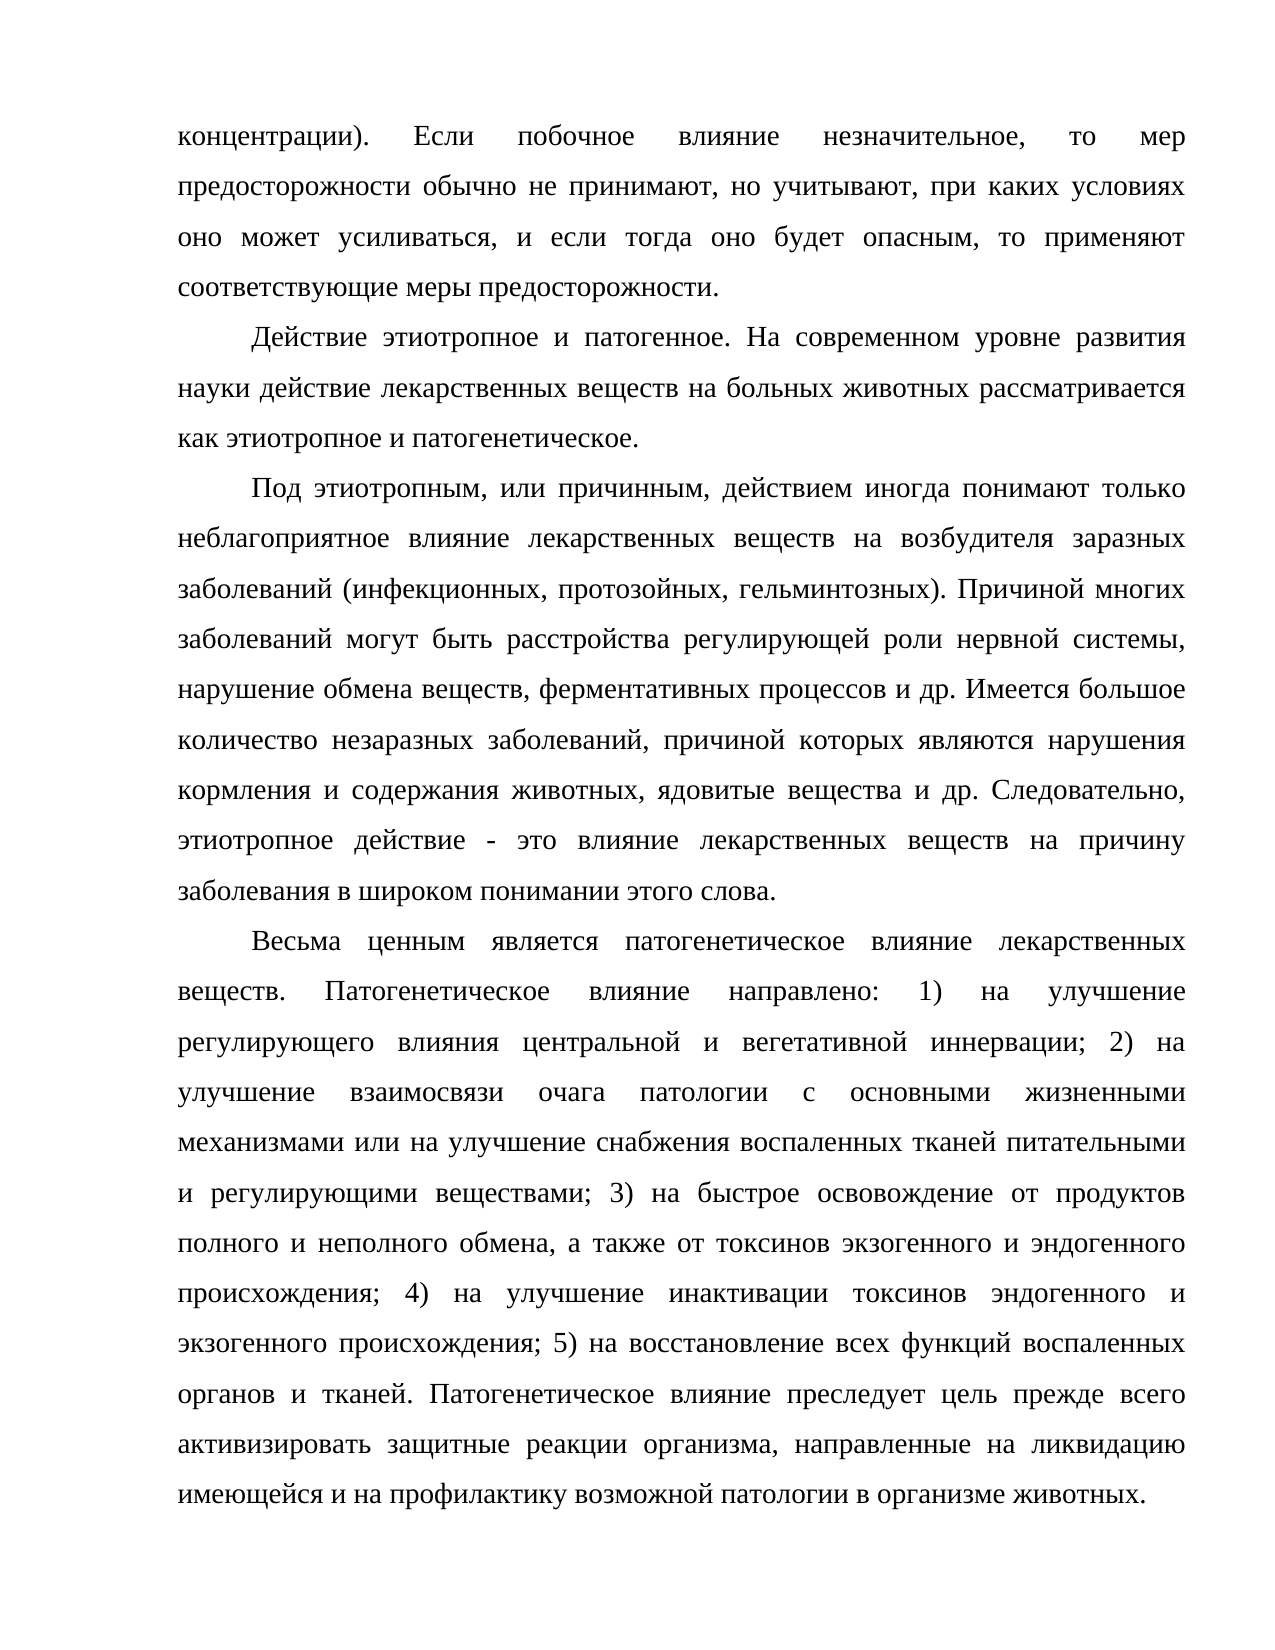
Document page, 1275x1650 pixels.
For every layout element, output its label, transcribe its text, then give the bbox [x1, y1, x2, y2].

text Весьма ценным является патогенетическое влияние лекарственных веществ. Патогенетическое влияние направлено: 1) на улучшение регулирующего влияния центральной и вегетативной иннервации; 2) на улучшение взаимосвязи очага патологии с основными жизненными механизмами или на улучшение снабжения воспаленных тканей питательными и регулирующими веществами; 3) на быстрое освовождение от продуктов полного и неполного обмена, а также от токсинов экзогенного и эндогенного происхождения; 4) на улучшение инактивации токсинов эндогенного и экзогенного происхождения; 5) на восстановление всех функций воспаленных органов и тканей. Патогенетическое влияние преследует цель прежде всего активизировать защитные реакции организма, направленные на ликвидацию имеющейся и на профилактику возможной патологии в организме животных. [177, 923, 1186, 1510]
text Действие этиотропное и патогенное. На современном уровне развития науки действие лекарственных веществ на больных животных рассматривается как этиотропное и патогенетическое. [177, 319, 1186, 453]
text Под этиотропным, или причинным, действием иногда понимают только неблагоприятное влияние лекарственных веществ на возбудителя заразных заболеваний (инфекционных, протозойных, гельминтозных). Причиной многих заболеваний могут быть расстройства регулирующей роли нервной системы, нарушение обмена веществ, ферментативных процессов и др. Имеется большое количество незаразных заболеваний, причиной которых являются нарушения кормления и содержания животных, ядовитые вещества и др. Следовательно, этиотропное действие - это влияние лекарственных веществ на причину заболевания в широком понимании этого слова. [177, 470, 1186, 906]
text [177, 118, 1186, 303]
